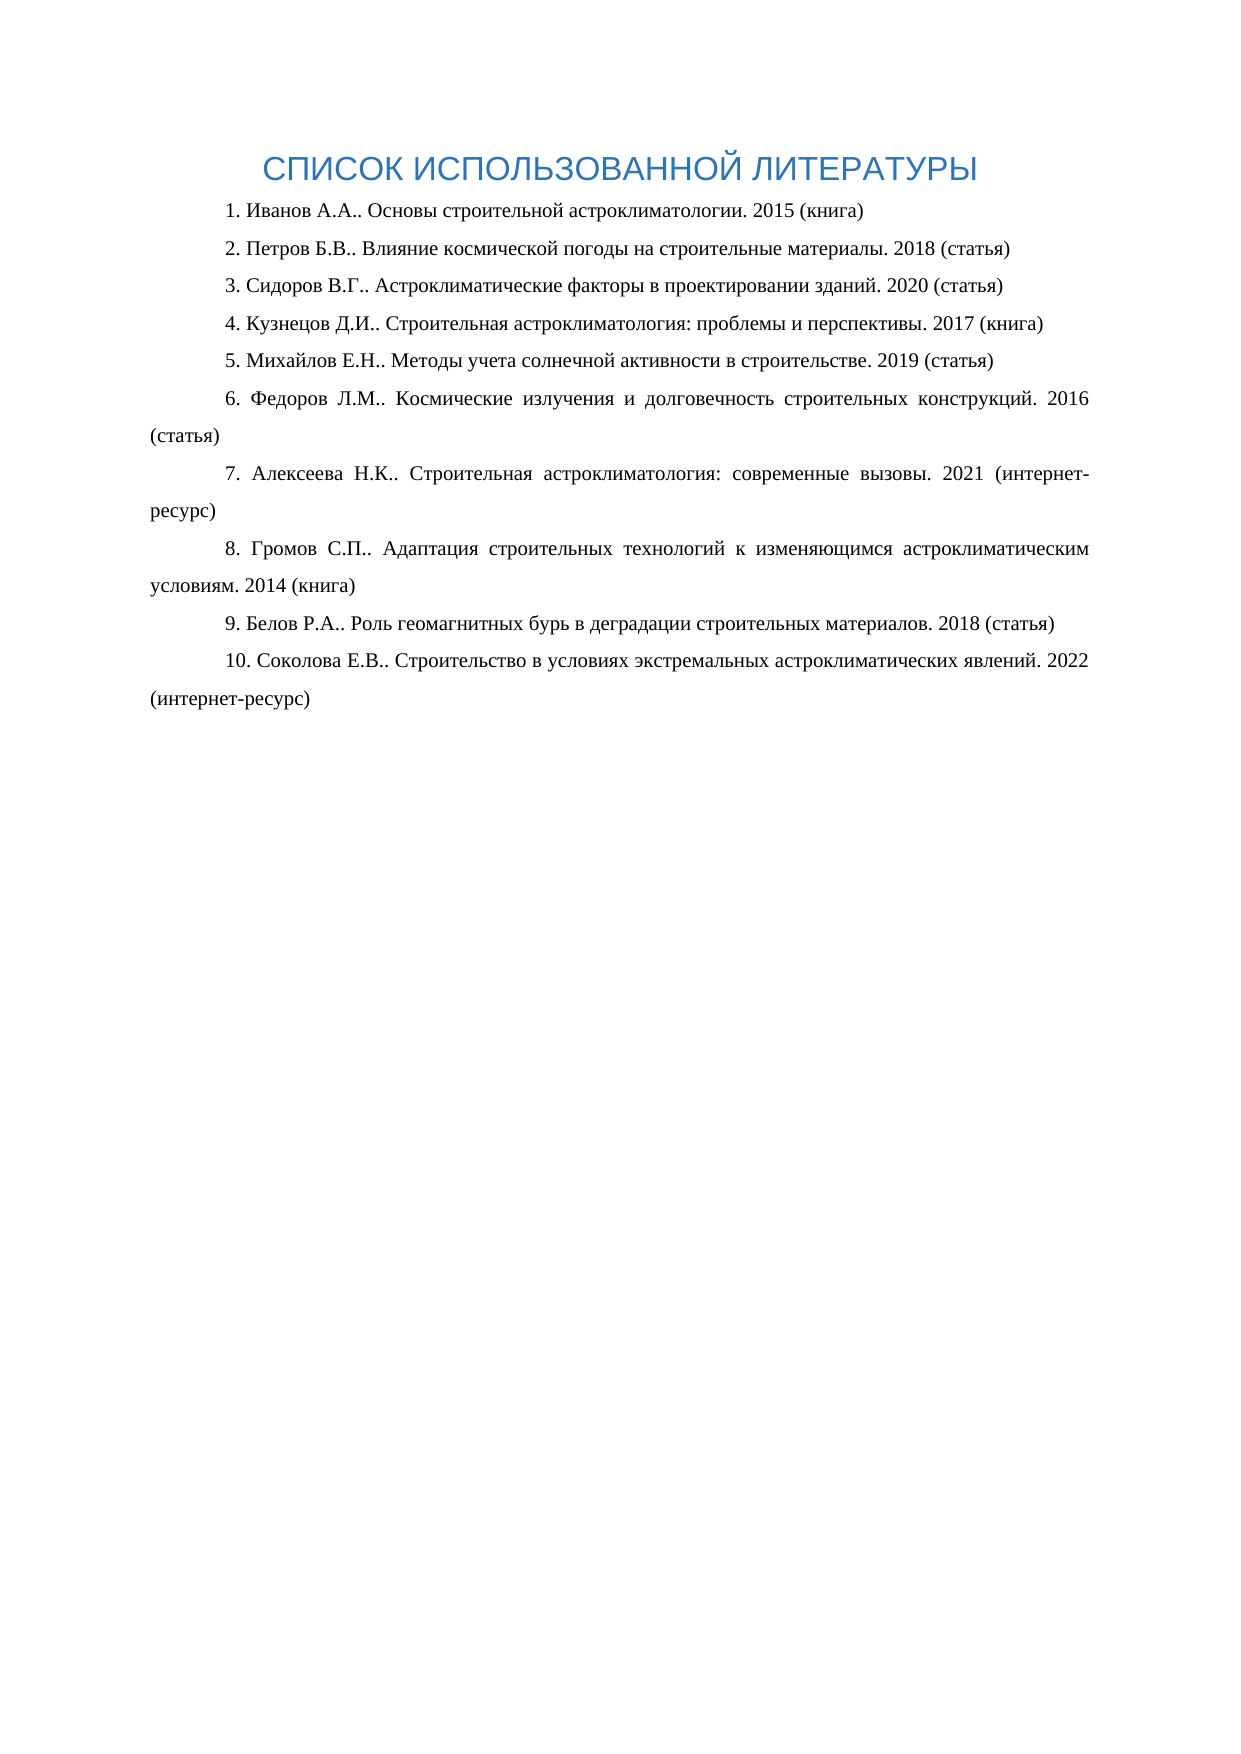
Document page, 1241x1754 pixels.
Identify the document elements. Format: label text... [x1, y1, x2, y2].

text 9. Белов Р.А.. Роль геомагнитных бурь в деградации строительных материалов. 2018 (статья) [150, 600, 1090, 637]
text 6. Федоров Л.М.. Космические излучения и долговечность строительных конструкций. 2016 (статья) [150, 375, 1090, 450]
text 4. Кузнецов Д.И.. Строительная астроклиматология: проблемы и перспективы. 2017 (книга) [150, 300, 1090, 337]
text 2. Петров Б.В.. Влияние космической погоды на строительные материалы. 2018 (статья) [150, 225, 1090, 262]
text 8. Громов С.П.. Адаптация строительных технологий к изменяющимся астроклиматическим условиям. 2014 (книга) [150, 525, 1090, 600]
text 1. Иванов А.А.. Основы строительной астроклиматологии. 2015 (книга) [150, 187, 1090, 225]
text 10. Соколова Е.В.. Строительство в условиях экстремальных астроклиматических явлений. 2022 (интернет-ресурс) [150, 637, 1090, 712]
subtitle СПИСОК ИСПОЛЬЗОВАННОЙ ЛИТЕРАТУРЫ [150, 150, 1090, 187]
text 3. Сидоров В.Г.. Астроклиматические факторы в проектировании зданий. 2020 (статья) [150, 262, 1090, 300]
text 7. Алексеева Н.К.. Строительная астроклиматология: современные вызовы. 2021 (интернет-ресурс) [150, 450, 1090, 525]
text 5. Михайлов Е.Н.. Методы учета солнечной активности в строительстве. 2019 (статья) [150, 337, 1090, 375]
